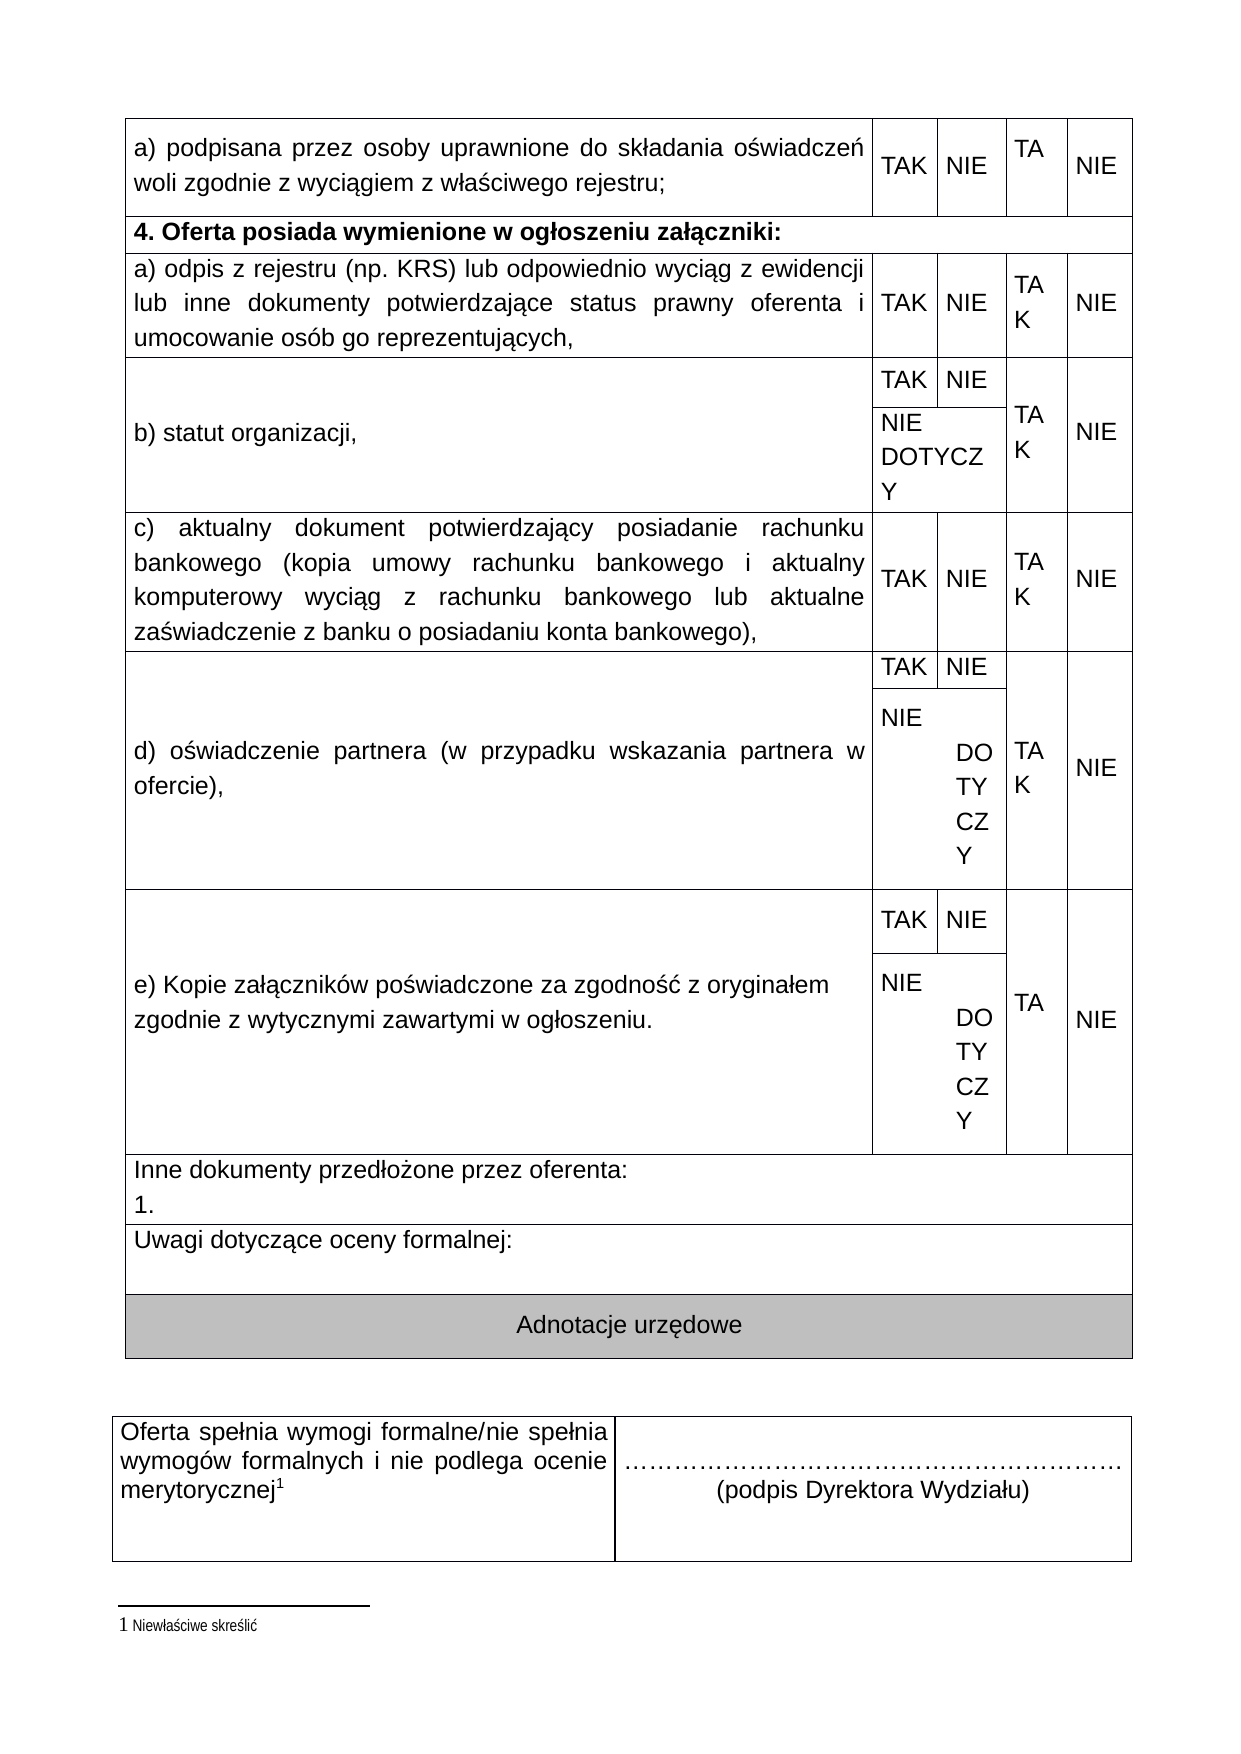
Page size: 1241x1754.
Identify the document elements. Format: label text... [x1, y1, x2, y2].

table_cell NIE [1068, 513, 1132, 651]
table_cell NIE [938, 119, 1006, 216]
table_cell NIE [938, 890, 1006, 953]
table_cell NIE [938, 358, 1006, 407]
table_cell b) statut organizacji, [126, 358, 872, 512]
table_cell NIE DOTYCZY [873, 408, 1006, 512]
table_cell Inne dokumenty przedłożone przez oferenta: 1. [126, 1155, 1132, 1224]
table_header Oferta spełnia wymogi formalne/nie spełnia wymogów formalnych i nie podlega ocenie merytorycznej [113, 1417, 614, 1561]
table_cell e) Kopie załączników poświadczone za zgodność z oryginałem zgodnie z wytycznymi zawartymi w ogłoszeniu. [126, 890, 872, 1154]
table_cell NIE [1068, 652, 1132, 889]
table_cell NIE [1068, 254, 1132, 357]
table_cell NIE DOTYCZY [873, 954, 1006, 1154]
table_cell TAK [873, 119, 937, 216]
table_cell NIE [938, 652, 1006, 688]
table_cell TAK [873, 358, 937, 407]
table_cell NIE [938, 513, 1006, 651]
table_cell Uwagi dotyczące oceny formalnej: [126, 1225, 1132, 1294]
table_cell NIE [1068, 119, 1132, 216]
table_cell TAK [873, 513, 937, 651]
table_cell a) odpis z rejestru (np. KRS) lub odpowiednio wyciąg z ewidencji lub inne dokumenty potwierdzające status prawny oferenta i umocowanie osób go reprezentujących, [126, 254, 872, 357]
table_cell NIE [1068, 890, 1132, 1154]
table_header …………………………………………………… (podpis Dyrektora Wydziału) [616, 1417, 1131, 1561]
table_cell Adnotacje urzędowe [126, 1295, 1132, 1358]
table_cell TAK [1007, 513, 1067, 651]
table_cell a) podpisana przez osoby uprawnione do składania oświadczeń woli zgodnie z wyciągiem z właściwego rejestru; [126, 119, 872, 216]
table_cell NIE DOTYCZY [873, 689, 1006, 889]
table_cell TAK [1007, 890, 1067, 1154]
table_cell 4. Oferta posiada wymienione w ogłoszeniu załączniki: [126, 217, 1132, 253]
table_cell TAK [1007, 119, 1067, 216]
table_cell TAK [1007, 254, 1067, 357]
table_cell TAK [873, 652, 937, 688]
table_cell TAK [1007, 358, 1067, 512]
table_cell TAK [873, 254, 937, 357]
table_cell d) oświadczenie partnera (w przypadku wskazania partnera w ofercie), [126, 652, 872, 889]
table_cell NIE [1068, 358, 1132, 512]
table_cell TAK [1007, 652, 1067, 889]
table_cell TAK [873, 890, 937, 953]
table_cell NIE [938, 254, 1006, 357]
table_cell c) aktualny dokument potwierdzający posiadanie rachunku bankowego (kopia umowy rachunku bankowego i aktualny komputerowy wyciąg z rachunku bankowego lub aktualne zaświadczenie z banku o posiadaniu konta bankowego), [126, 513, 872, 651]
